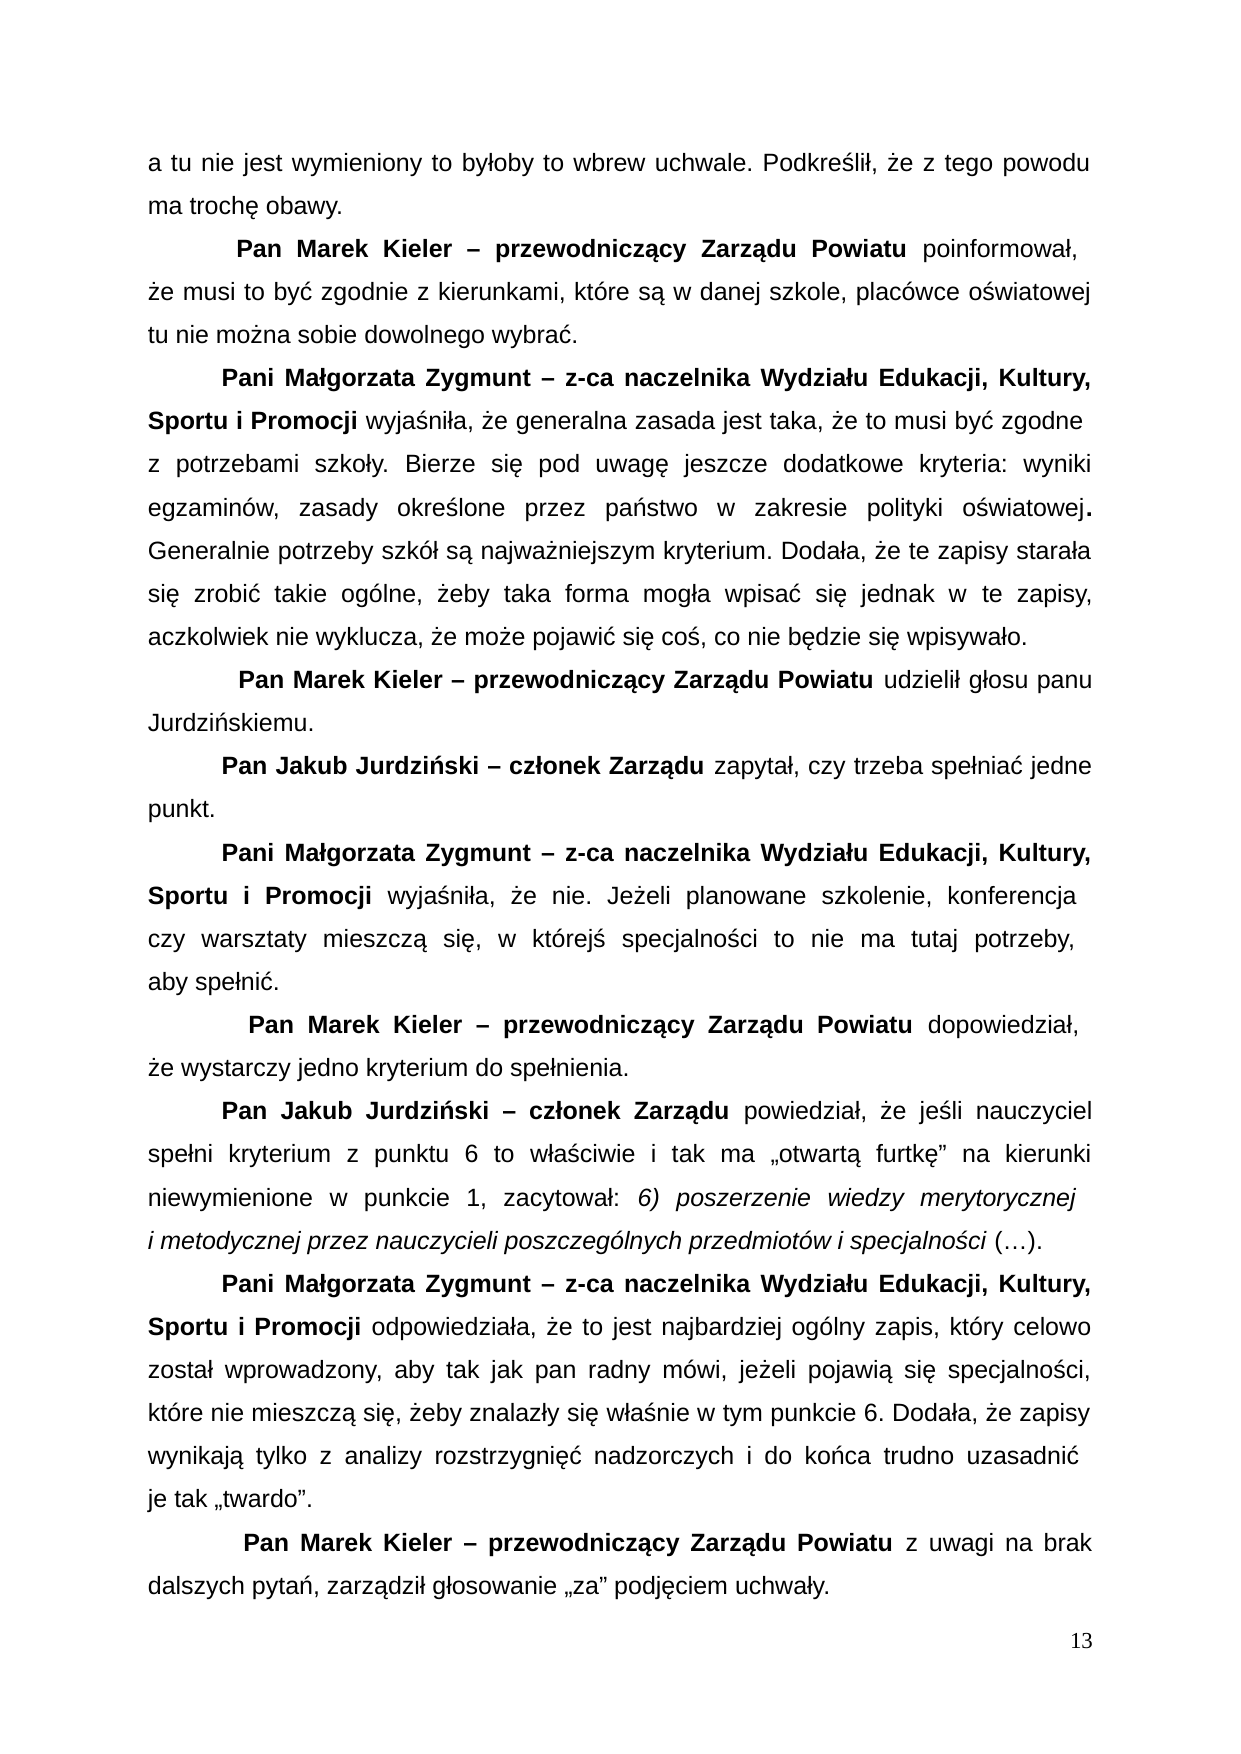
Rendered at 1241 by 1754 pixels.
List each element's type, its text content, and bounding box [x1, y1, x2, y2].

text Pan Marek Kieler – przewodniczący Zarządu Powiatu z uwagi na brak dalszych pytań, zarządził głosowanie „za” podjęciem uchwały. [148, 1528, 1093, 1599]
text Pan Marek Kieler – przewodniczący Zarządu Powiatu dopowiedział, że wystarczy jedno kryterium do spełnienia. [148, 1010, 1093, 1082]
text Pan Marek Kieler – przewodniczący Zarządu Powiatu udzielił głosu panu Jurdzińskiemu. [148, 665, 1093, 737]
text Pani Małgorzata Zygmunt – z-ca naczelnika Wydziału Edukacji, Kultury, Sportu i Promocji wyjaśniła, że generalna zasada jest taka, że to musi być zgodne z potrzebami szkoły. Bierze się pod uwagę jeszcze dodatkowe kryteria: wyniki egzaminów, zasady określone przez państwo w zakresie polityki oświatowej. Generalnie potrzeby szkół są najważniejszym kryterium. Dodała, że te zapisy starała się zrobić takie ogólne, żeby taka forma mogła wpisać się jednak w te zapisy, aczkolwiek nie wyklucza, że może pojawić się coś, co nie będzie się wpisywało. [148, 363, 1093, 651]
text Pani Małgorzata Zygmunt – z-ca naczelnika Wydziału Edukacji, Kultury, Sportu i Promocji odpowiedziała, że to jest najbardziej ogólny zapis, który celowo został wprowadzony, aby tak jak pan radny mówi, jeżeli pojawią się specjalności, które nie mieszczą się, żeby znalazły się właśnie w tym punkcie 6. Dodała, że zapisy wynikają tylko z analizy rozstrzygnięć nadzorczych i do końca trudno uzasadnić je tak „twardo”. [148, 1269, 1093, 1513]
text Pani Małgorzata Zygmunt – z-ca naczelnika Wydziału Edukacji, Kultury, Sportu i Promocji wyjaśniła, że nie. Jeżeli planowane szkolenie, konferencja czy warsztaty mieszczą się, w którejś specjalności to nie ma tutaj potrzeby, aby spełnić. [148, 838, 1093, 996]
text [148, 148, 1093, 219]
text Pan Jakub Jurdziński – członek Zarządu powiedział, że jeśli nauczyciel spełni kryterium z punktu 6 to właściwie i tak ma „otwartą furtkę” na kierunki niewymienione w punkcie 1, zacytował: 6) poszerzenie wiedzy merytorycznej i metodycznej przez nauczycieli poszczególnych przedmiotów i specjalności (…). [148, 1096, 1093, 1254]
text Pan Marek Kieler – przewodniczący Zarządu Powiatu poinformował, że musi to być zgodnie z kierunkami, które są w danej szkole, placówce oświatowej tu nie można sobie dowolnego wybrać. [148, 234, 1093, 349]
text Pan Jakub Jurdziński – członek Zarządu zapytał, czy trzeba spełniać jedne punkt. [148, 751, 1093, 823]
